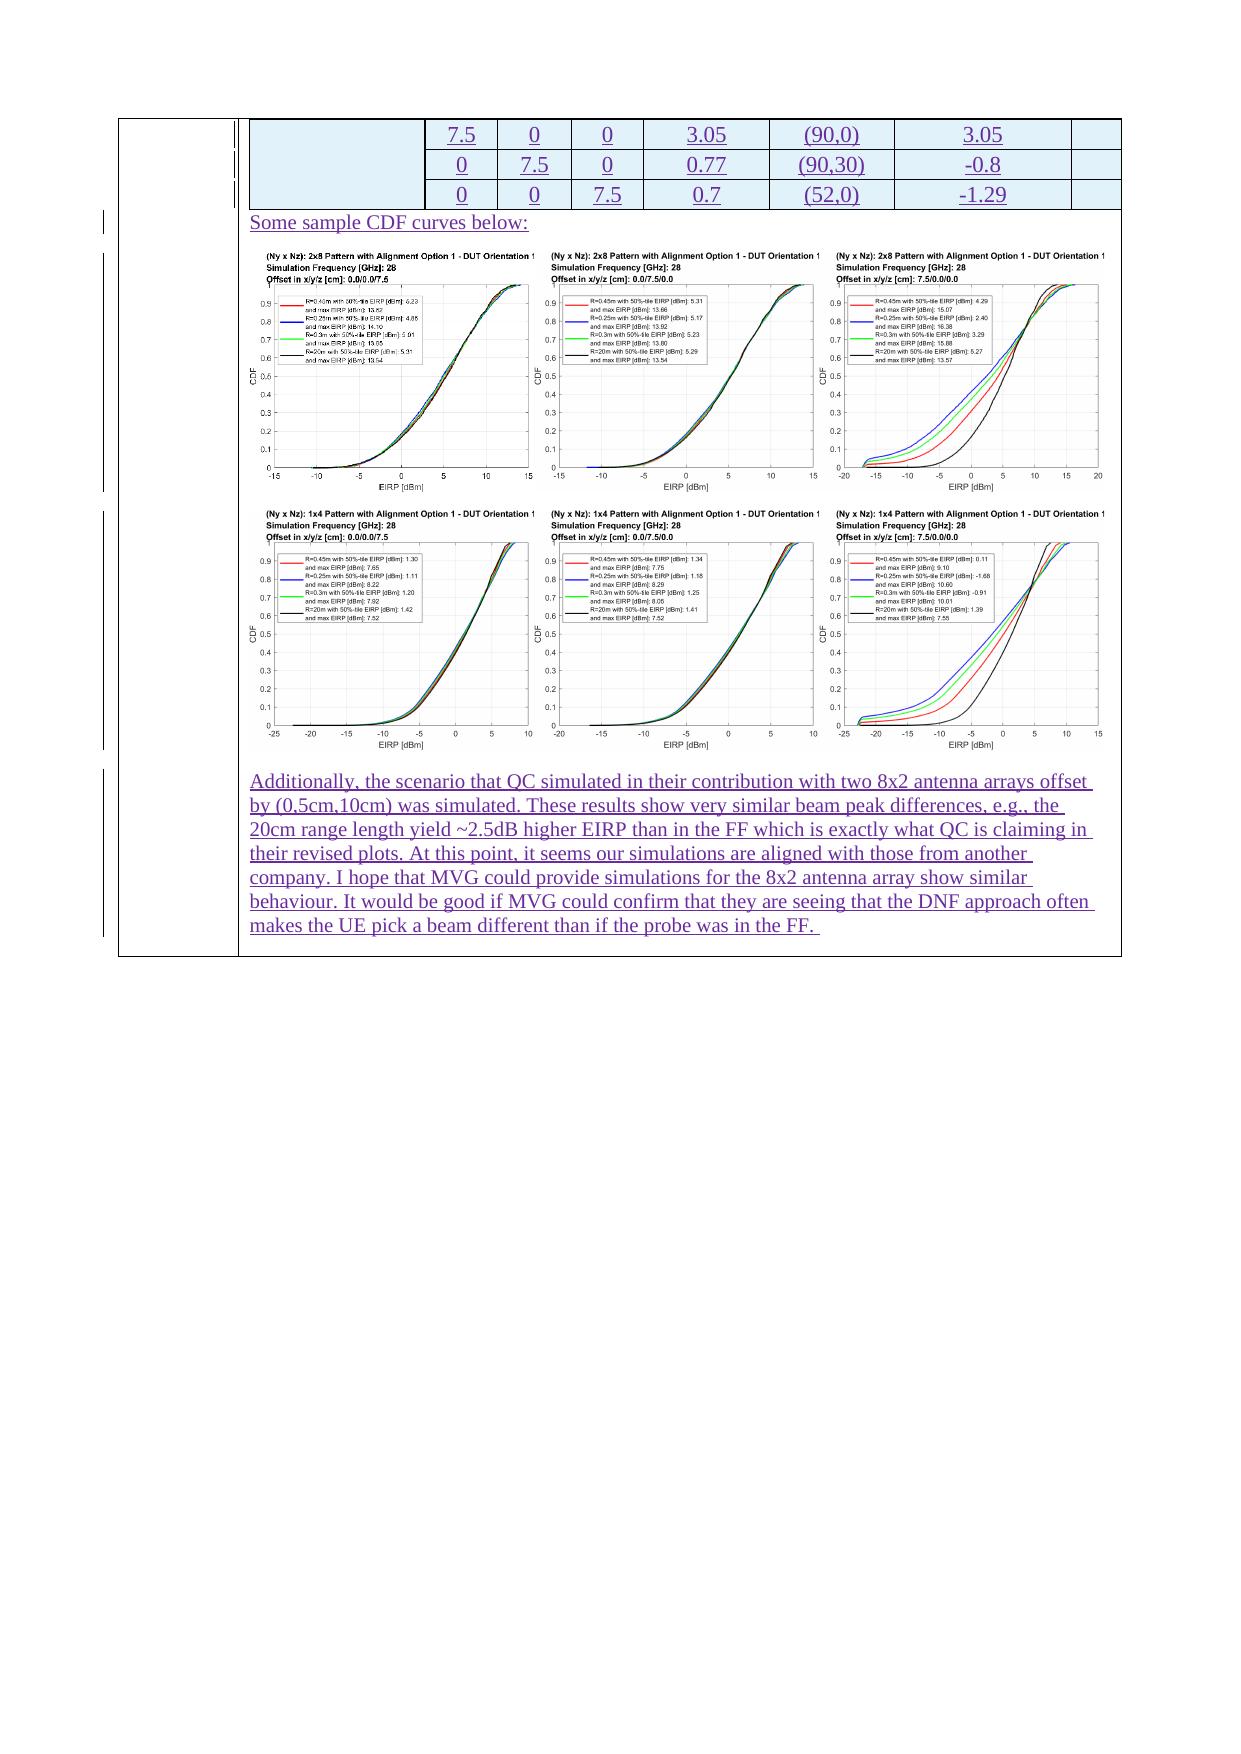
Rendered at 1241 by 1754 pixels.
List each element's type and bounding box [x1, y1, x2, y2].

table_cell [239, 119, 1121, 956]
table_cell [119, 119, 238, 956]
picture [249, 252, 1105, 492]
picture [249, 510, 1105, 750]
